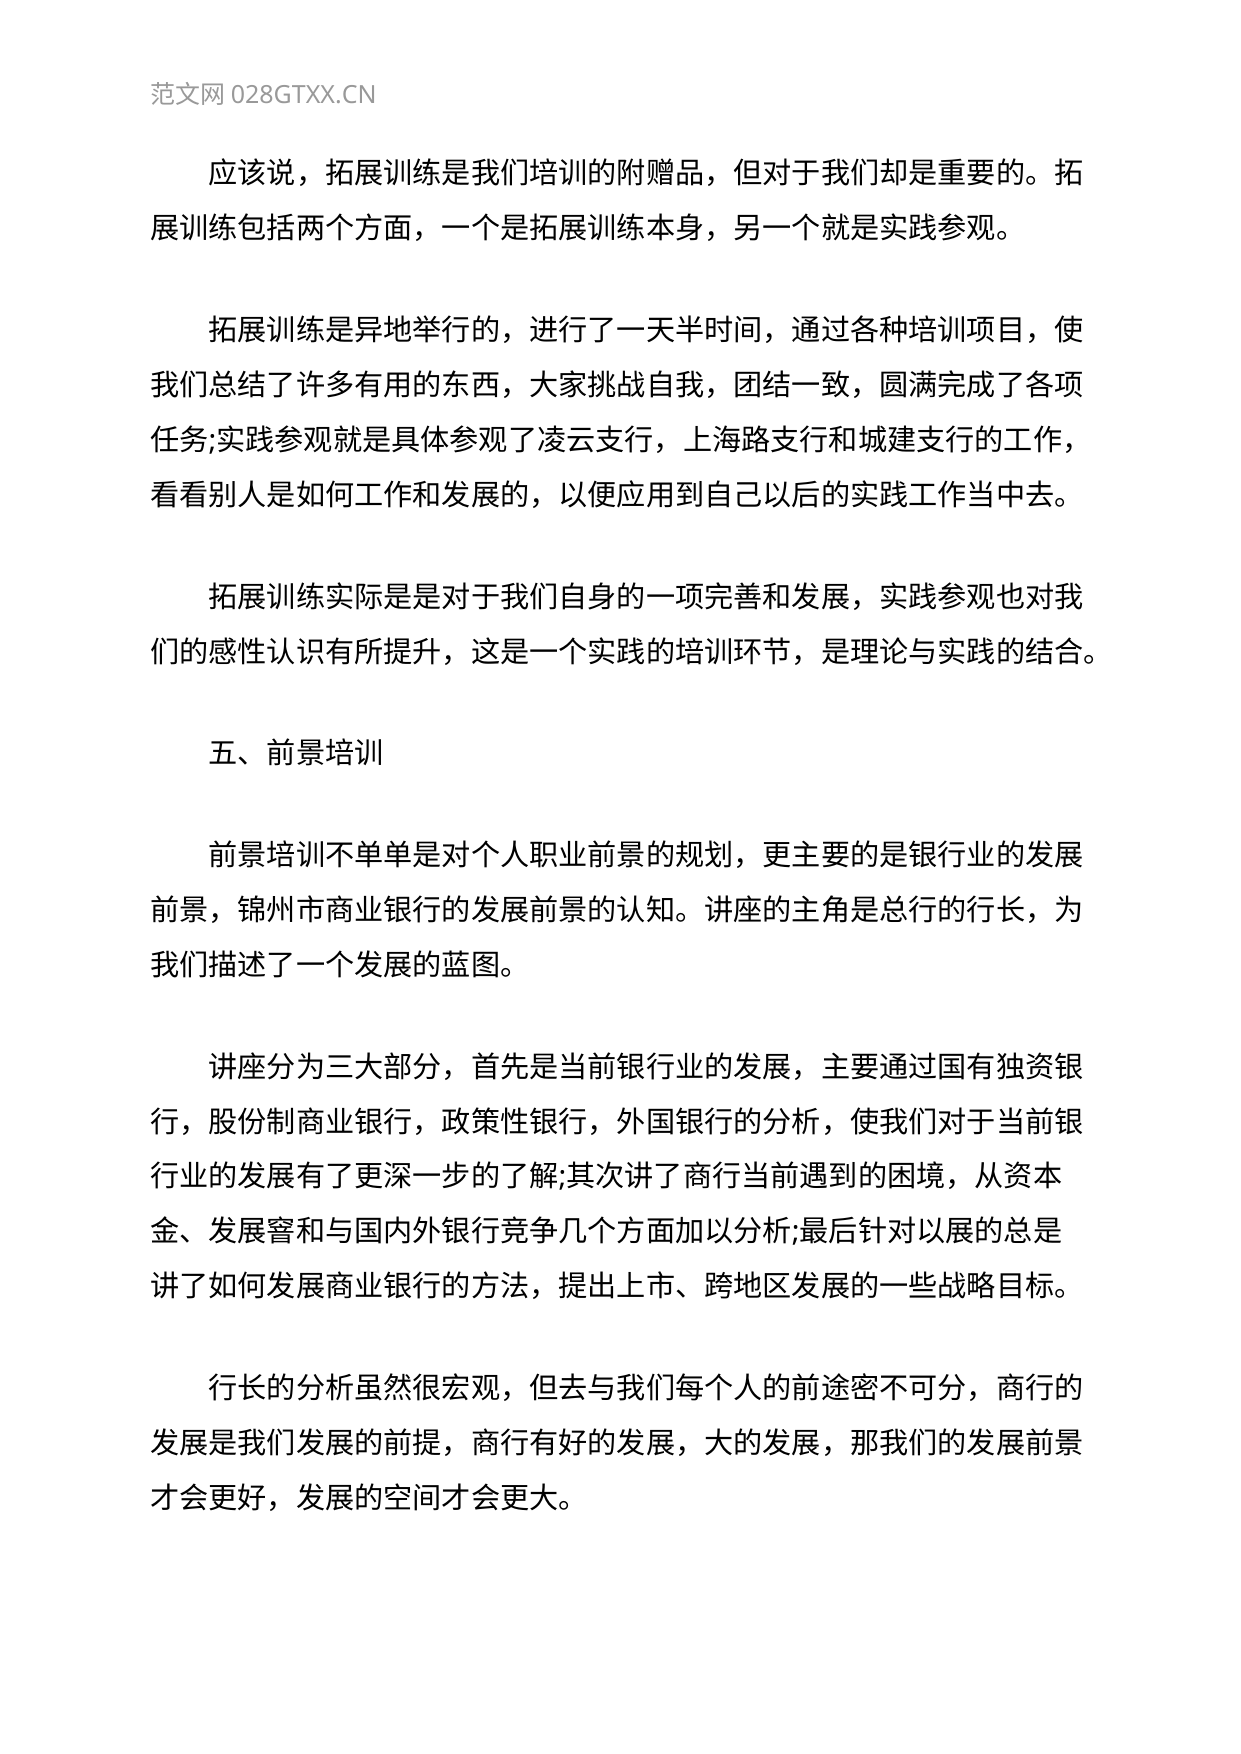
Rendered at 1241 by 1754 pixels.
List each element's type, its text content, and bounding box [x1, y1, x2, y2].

text 拓展训练是异地举行的，进行了一天半时间，通过各种培训项目，使我们总结了许多有用的东西，大家挑战自我，团结一致，圆满完成了各项任务;实践参观就是具体参观了凌云支行，上海路支行和城建支行的工作，看看别人是如何工作和发展的，以便应用到自己以后的实践工作当中去。 [150, 307, 1090, 514]
text 拓展训练实际是是对于我们自身的一项完善和发展，实践参观也对我们的感性认识有所提升，这是一个实践的培训环节，是理论与实践的结合。 [150, 573, 1090, 670]
text 应该说，拓展训练是我们培训的附赠品，但对于我们却是重要的。拓展训练包括两个方面，一个是拓展训练本身，另一个就是实践参观。 [150, 150, 1090, 247]
text 五、前景培训 [150, 730, 1090, 772]
text 行长的分析虽然很宏观，但去与我们每个人的前途密不可分，商行的发展是我们发展的前提，商行有好的发展，大的发展，那我们的发展前景才会更好，发展的空间才会更大。 [150, 1365, 1090, 1517]
text 前景培训不单单是对个人职业前景的规划，更主要的是银行业的发展前景，锦州市商业银行的发展前景的认知。讲座的主角是总行的行长，为我们描述了一个发展的蓝图。 [150, 832, 1090, 984]
text 讲座分为三大部分，首先是当前银行业的发展，主要通过国有独资银行，股份制商业银行，政策性银行，外国银行的分析，使我们对于当前银行业的发展有了更深一步的了解;其次讲了商行当前遇到的困境，从资本金、发展窨和与国内外银行竞争几个方面加以分析;最后针对以展的总是讲了如何发展商业银行的方法，提出上市、跨地区发展的一些战略目标。 [150, 1043, 1090, 1305]
